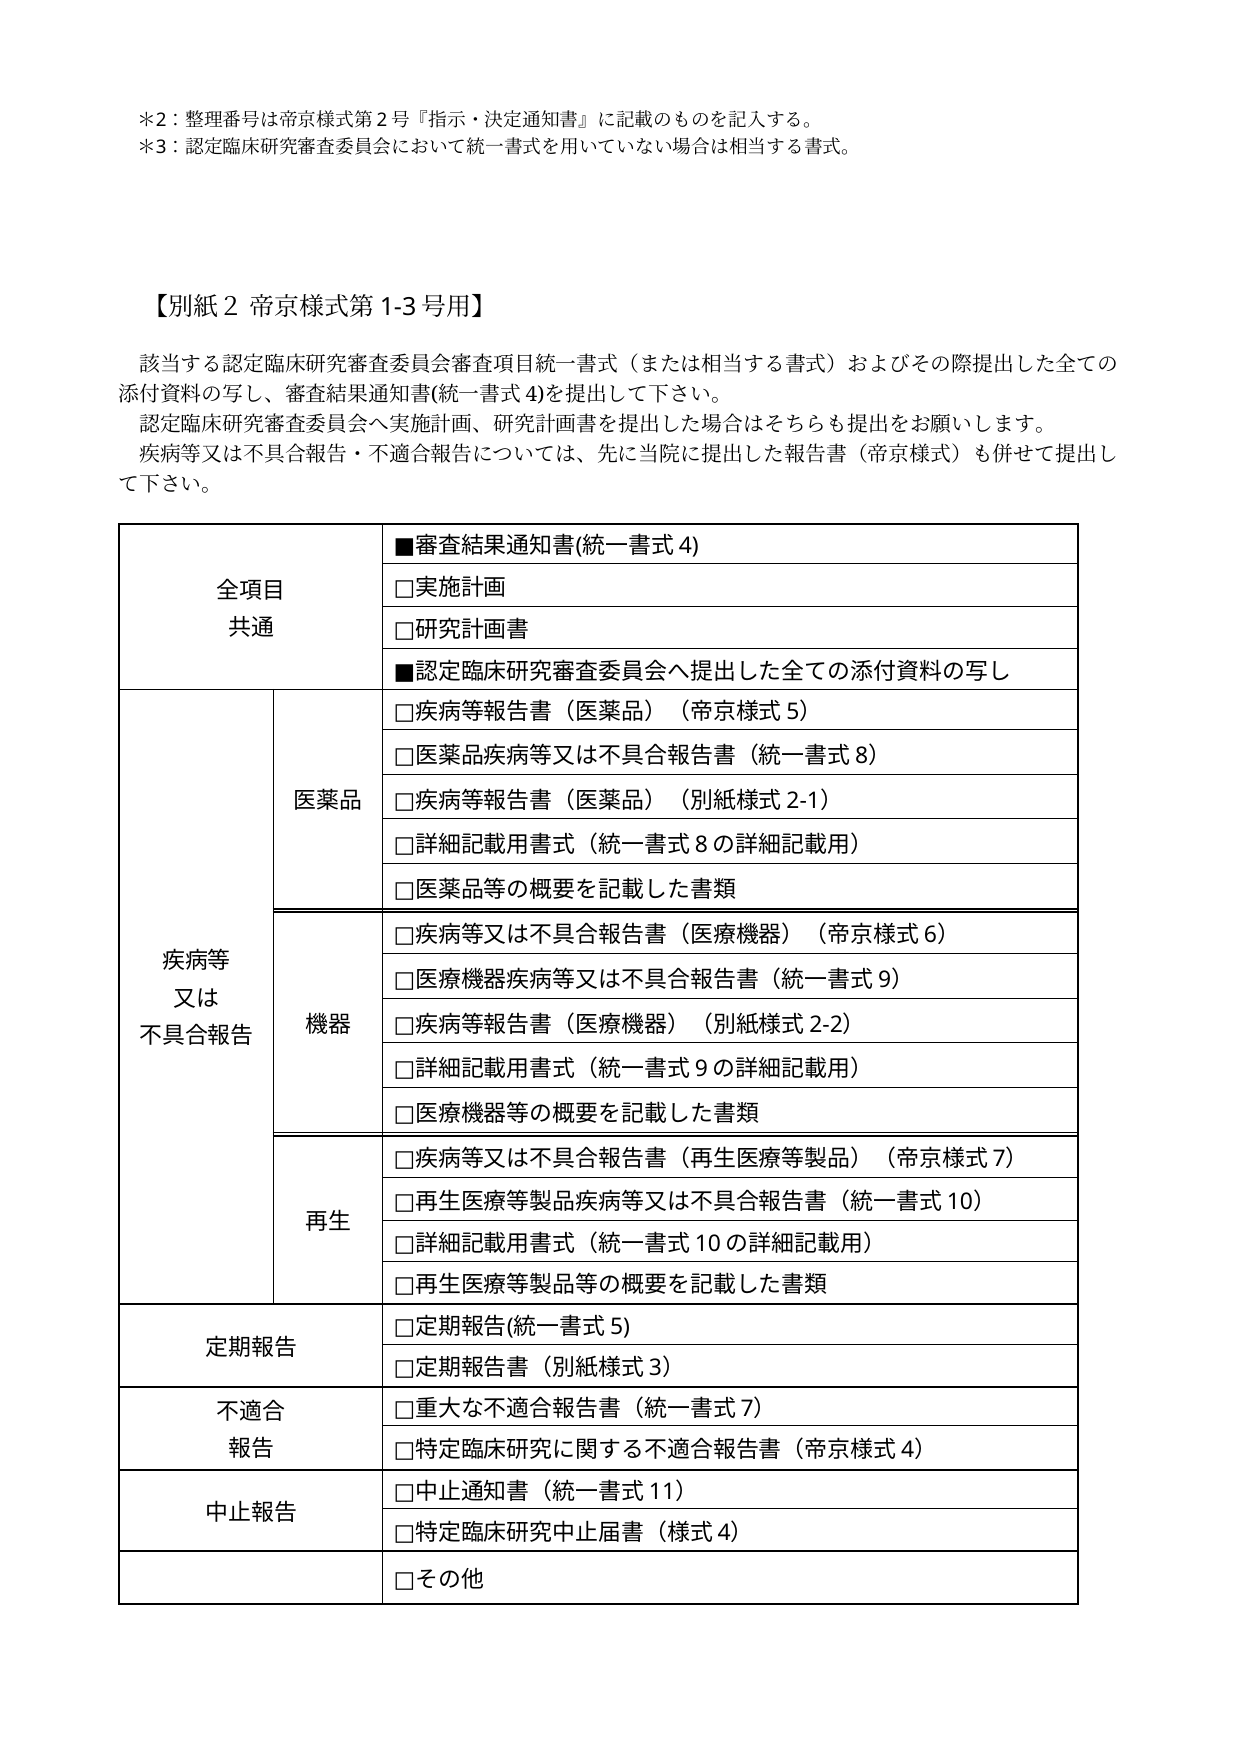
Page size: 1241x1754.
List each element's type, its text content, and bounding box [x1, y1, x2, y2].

table_cell □疾病等又は不具合報告書（医療機器）（帝京様式6） [383, 913, 1077, 953]
table_cell □中止通知書（統一書式11） [383, 1471, 1077, 1508]
table_cell □詳細記載用書式（統一書式8の詳細記載用） [383, 819, 1077, 863]
table_cell □医薬品等の概要を記載した書類 [383, 864, 1077, 908]
text 該当する認定臨床研究審査委員会審査項目統一書式（または相当する書式）およびその際提出した全ての添付資料の写し、審査結果通知書(統一書式4)を提出して下さい。 [118, 348, 1122, 408]
table_cell 疾病等 又は 不具合報告 [120, 690, 273, 1303]
table_cell □医療機器疾病等又は不具合報告書（統一書式9） [383, 954, 1077, 997]
text 【別紙２ 帝京様式第1-3号用】 [118, 286, 1122, 322]
table_cell □疾病等又は不具合報告書（再生医療等製品）（帝京様式7） [383, 1137, 1077, 1177]
table_cell 不適合 報告 [120, 1388, 382, 1468]
table_cell □疾病等報告書（医薬品）（別紙様式2-1） [383, 775, 1077, 818]
table_cell □疾病等報告書（医療機器）（別紙様式2-2） [383, 999, 1077, 1042]
table_cell □再生医療等製品疾病等又は不具合報告書（統一書式10） [383, 1178, 1077, 1220]
table_cell □詳細記載用書式（統一書式9の詳細記載用） [383, 1043, 1077, 1087]
table_header ■審査結果通知書(統一書式4) [383, 525, 1077, 563]
text 疾病等又は不具合報告・不適合報告については、先に当院に提出した報告書（帝京様式）も併せて提出して下さい。 [118, 438, 1122, 497]
table_cell □実施計画 [383, 564, 1077, 606]
table_cell 定期報告 [120, 1305, 382, 1386]
table_cell ■認定臨床研究審査委員会へ提出した全ての添付資料の写し [383, 649, 1077, 689]
table_cell 中止報告 [120, 1471, 382, 1550]
table_cell □医薬品疾病等又は不具合報告書（統一書式8） [383, 730, 1077, 773]
table_cell □特定臨床研究中止届書（様式4） [383, 1509, 1077, 1550]
table_cell [120, 1552, 382, 1603]
table_cell □定期報告(統一書式5) [383, 1305, 1077, 1344]
table_cell □詳細記載用書式（統一書式10の詳細記載用） [383, 1221, 1077, 1261]
table_cell □特定臨床研究に関する不適合報告書（帝京様式4） [383, 1426, 1077, 1468]
table_cell □疾病等報告書（医薬品）（帝京様式5） [383, 690, 1077, 729]
table_cell □定期報告書（別紙様式3） [383, 1345, 1077, 1386]
table_cell □再生医療等製品等の概要を記載した書類 [383, 1262, 1077, 1303]
text ＊2：整理番号は帝京様式第2号『指示・決定通知書』に記載のものを記入する。 [118, 105, 1122, 132]
table_cell 再生 [274, 1137, 382, 1303]
table_cell 機器 [274, 913, 382, 1132]
text ＊3：認定臨床研究審査委員会において統一書式を用いていない場合は相当する書式。 [118, 132, 1122, 159]
table_cell □研究計画書 [383, 607, 1077, 647]
text 認定臨床研究審査委員会へ実施計画、研究計画書を提出した場合はそちらも提出をお願いします。 [118, 408, 1122, 438]
table_cell □その他 （ ） [383, 1552, 1077, 1603]
table_cell 医薬品 [274, 690, 382, 908]
table_header 全項目 共通 [120, 525, 382, 689]
table_cell □重大な不適合報告書（統一書式7） [383, 1388, 1077, 1425]
table_cell □医療機器等の概要を記載した書類 [383, 1088, 1077, 1132]
